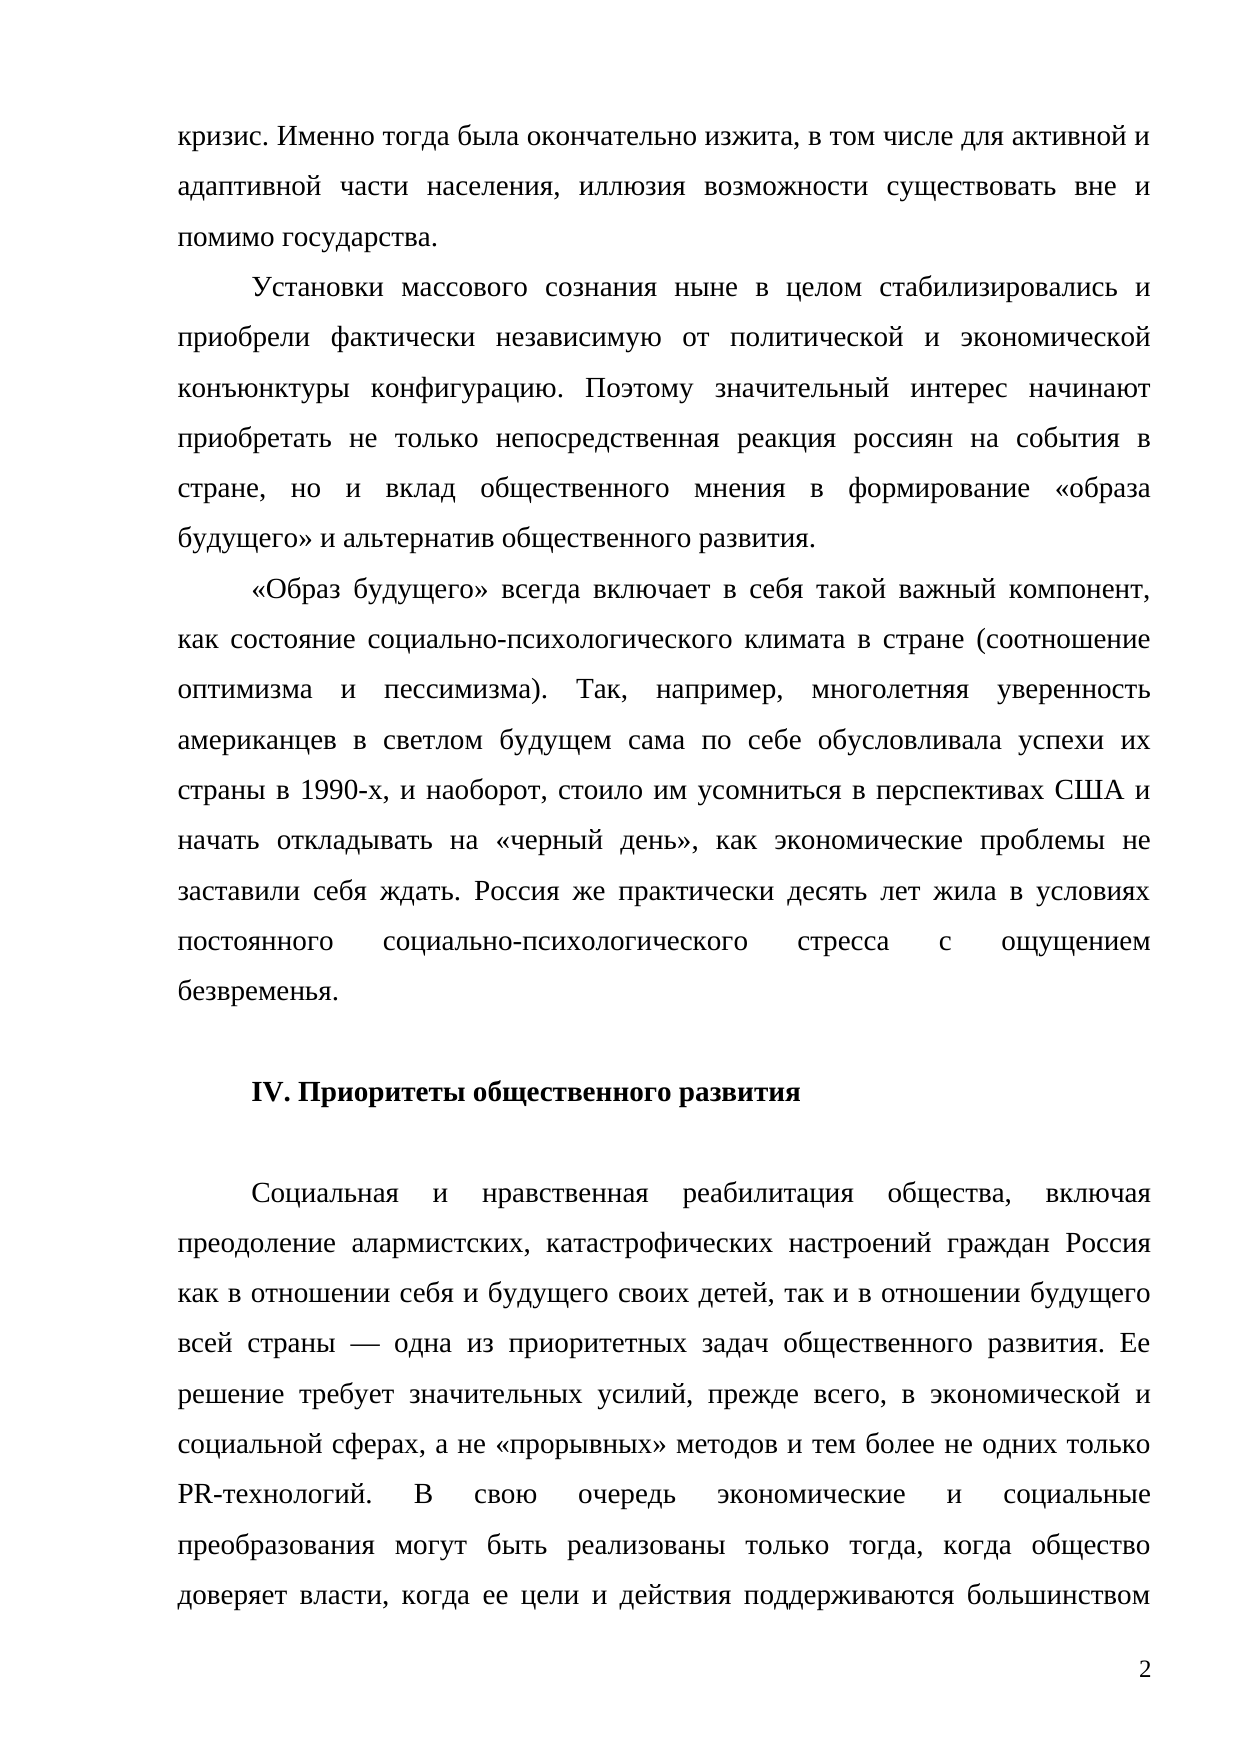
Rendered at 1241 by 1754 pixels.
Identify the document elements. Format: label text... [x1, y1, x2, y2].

text «Образ будущего» всегда включает в себя такой важный компонент, как состояние социально-психологического климата в стране (соотношение оптимизма и пессимизма). Так, например, многолетняя уверенность американцев в светлом будущем сама по себе обусловливала успехи их страны в 1990-х, и наоборот, стоило им усомниться в перспективах США и начать откладывать на «черный день», как экономические проблемы не заставили себя ждать. Россия же практически десять лет жила в условиях постоянного социально-психологического стресса с ощущением безвременья. [177, 571, 1152, 1007]
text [177, 118, 1152, 252]
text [177, 1175, 1152, 1611]
text Установки массового сознания ныне в целом стабилизировались и приобрели фактически независимую от политической и экономической конъюнктуры конфигурацию. Поэтому значительный интерес начинают приобретать не только непосредственная реакция россиян на события в стране, но и вклад общественного мнения в формирование «образа будущего» и альтернатив общественного развития. [177, 269, 1152, 554]
text IV. Приоритеты общественного развития [177, 1074, 1152, 1108]
